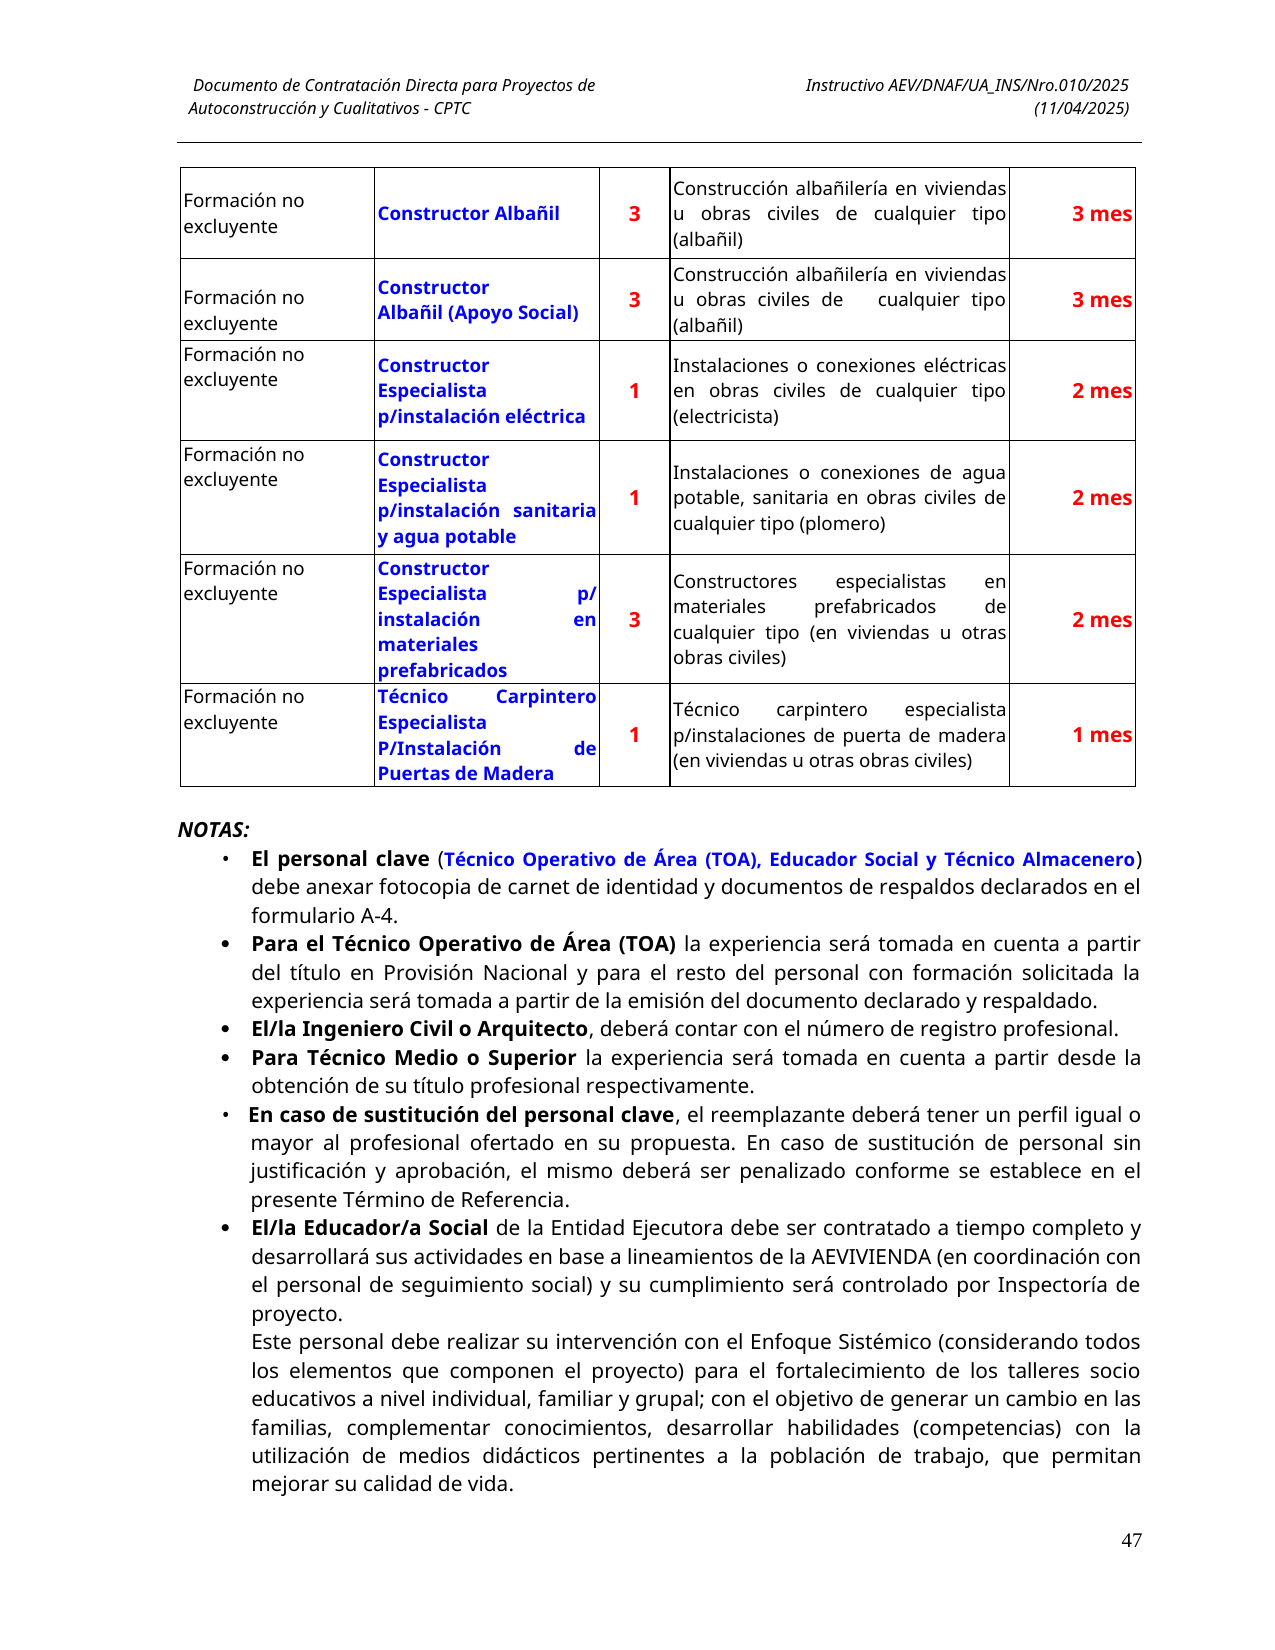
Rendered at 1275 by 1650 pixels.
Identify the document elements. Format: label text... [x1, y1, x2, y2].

table_cell 1 [600, 341, 669, 440]
table_cell 3 mes [1010, 259, 1135, 340]
table_cell Formación no excluyente [181, 441, 374, 554]
table_cell Constructor Albañil (Apoyo Social) [375, 259, 599, 340]
table_cell Formación no excluyente [181, 684, 374, 786]
list Para Técnico Medio o Superior la experiencia será tomada en cuenta a partir desde la obtención de su título profesional respectivamente. [222, 1043, 1142, 1100]
table_cell 1 [600, 684, 669, 786]
table_cell Construcción albañilería en viviendas u obras civiles de cualquier tipo (albañil) [671, 168, 1009, 258]
table_cell 2 mes [1010, 441, 1135, 554]
table_cell Constructor Albañil [375, 168, 599, 258]
table_cell Formación no excluyente [181, 555, 374, 683]
table_cell 3 [600, 555, 669, 683]
list El/la Educador/a Social de la Entidad Ejecutora debe ser contratado a tiempo completo y desarrollará sus actividades en base a lineamientos de la AEVIVIENDA (en coordinación con el personal de seguimiento social) y su cumplimiento será controlado por Inspectoría de proyecto. [222, 1213, 1142, 1327]
table_cell 1 [600, 441, 669, 554]
table_cell Técnico Carpintero Especialista P/Instalación de Puertas de Madera [375, 684, 599, 786]
text • En caso de sustitución del personal clave, el reemplazante deberá tener un perfil igual o mayor al profesional ofertado en su propuesta. En caso de sustitución de personal sin justificación y aprobación, el mismo deberá ser penalizado conforme se establece en el presente Término de Referencia. [222, 1100, 1142, 1213]
table_cell Formación no excluyente [181, 341, 374, 440]
table_cell 2 mes [1010, 555, 1135, 683]
table_cell Constructor Especialista p/ instalación en materiales prefabricados [375, 555, 599, 683]
table_cell 3 [600, 168, 669, 258]
table_cell Constructores especialistas en materiales prefabricados de cualquier tipo (en viviendas u otras obras civiles) [671, 555, 1009, 683]
text Este personal debe realizar su intervención con el Enfoque Sistémico (considerando todos los elementos que componen el proyecto) para el fortalecimiento de los talleres socio educativos a nivel individual, familiar y grupal; con el objetivo de generar un cambio en las familias, complementar conocimientos, desarrollar habilidades (competencias) con la utilización de medios didácticos pertinentes a la población de trabajo, que permitan mejorar su calidad de vida. [251, 1327, 1142, 1498]
list Para el Técnico Operativo de Área (TOA) la experiencia será tomada en cuenta a partir del título en Provisión Nacional y para el resto del personal con formación solicitada la experiencia será tomada a partir de la emisión del documento declarado y respaldado. [222, 929, 1142, 1014]
table_cell Instalaciones o conexiones de agua potable, sanitaria en obras civiles de cualquier tipo (plomero) [671, 441, 1009, 554]
table_cell 2 mes [1010, 341, 1135, 440]
text • El personal clave (Técnico Operativo de Área (TOA), Educador Social y Técnico Almacenero) debe anexar fotocopia de carnet de identidad y documentos de respaldos declarados en el formulario A-4. [222, 844, 1142, 929]
table_cell 3 [600, 259, 669, 340]
table_cell Instalaciones o conexiones eléctricas en obras civiles de cualquier tipo (electricista) [671, 341, 1009, 440]
table_cell Formación no excluyente [181, 259, 374, 340]
table_cell Técnico carpintero especialista p/instalaciones de puerta de madera (en viviendas u otras obras civiles) [671, 684, 1009, 786]
table_cell 3 mes [1010, 168, 1135, 258]
table_cell Formación no excluyente [181, 168, 374, 258]
table_cell Construcción albañilería en viviendas u obras civiles de cualquier tipo (albañil) [671, 259, 1009, 340]
table_cell Constructor Especialista p/instalación eléctrica [375, 341, 599, 440]
table_cell Constructor Especialista p/instalación sanitaria y agua potable [375, 441, 599, 554]
list El/la Ingeniero Civil o Arquitecto, deberá contar con el número de registro profesional. [222, 1014, 1142, 1043]
table_cell 1 mes [1010, 684, 1135, 786]
text NOTAS: [177, 815, 1142, 844]
